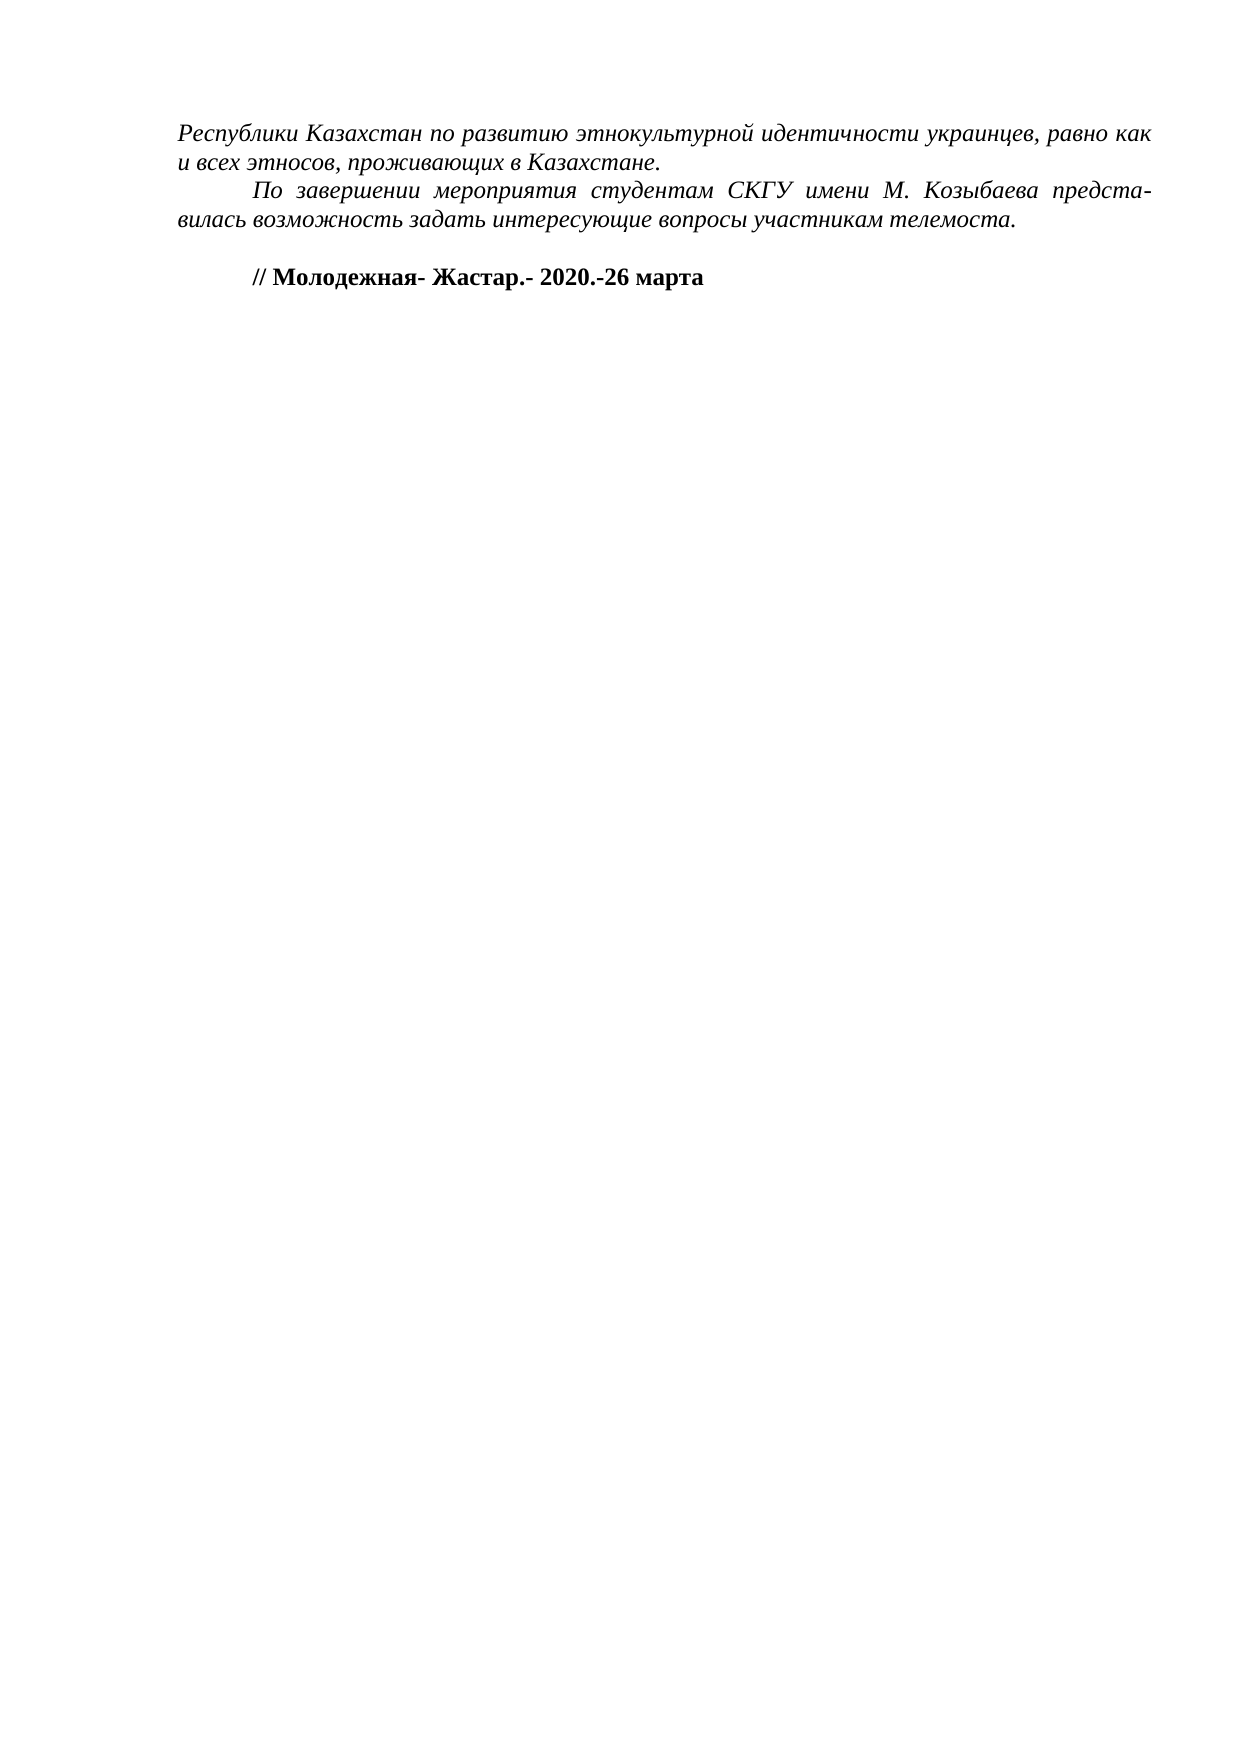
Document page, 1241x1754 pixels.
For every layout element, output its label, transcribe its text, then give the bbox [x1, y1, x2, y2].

text // Молодежная- Жастар.- 2020.-26 марта [177, 262, 1152, 291]
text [177, 118, 1152, 176]
text По завершении мероприятия студентам СКГУ имени М. Козыбаева представилась возможность задать интересующие вопросы участникам телемоста. [177, 176, 1152, 233]
